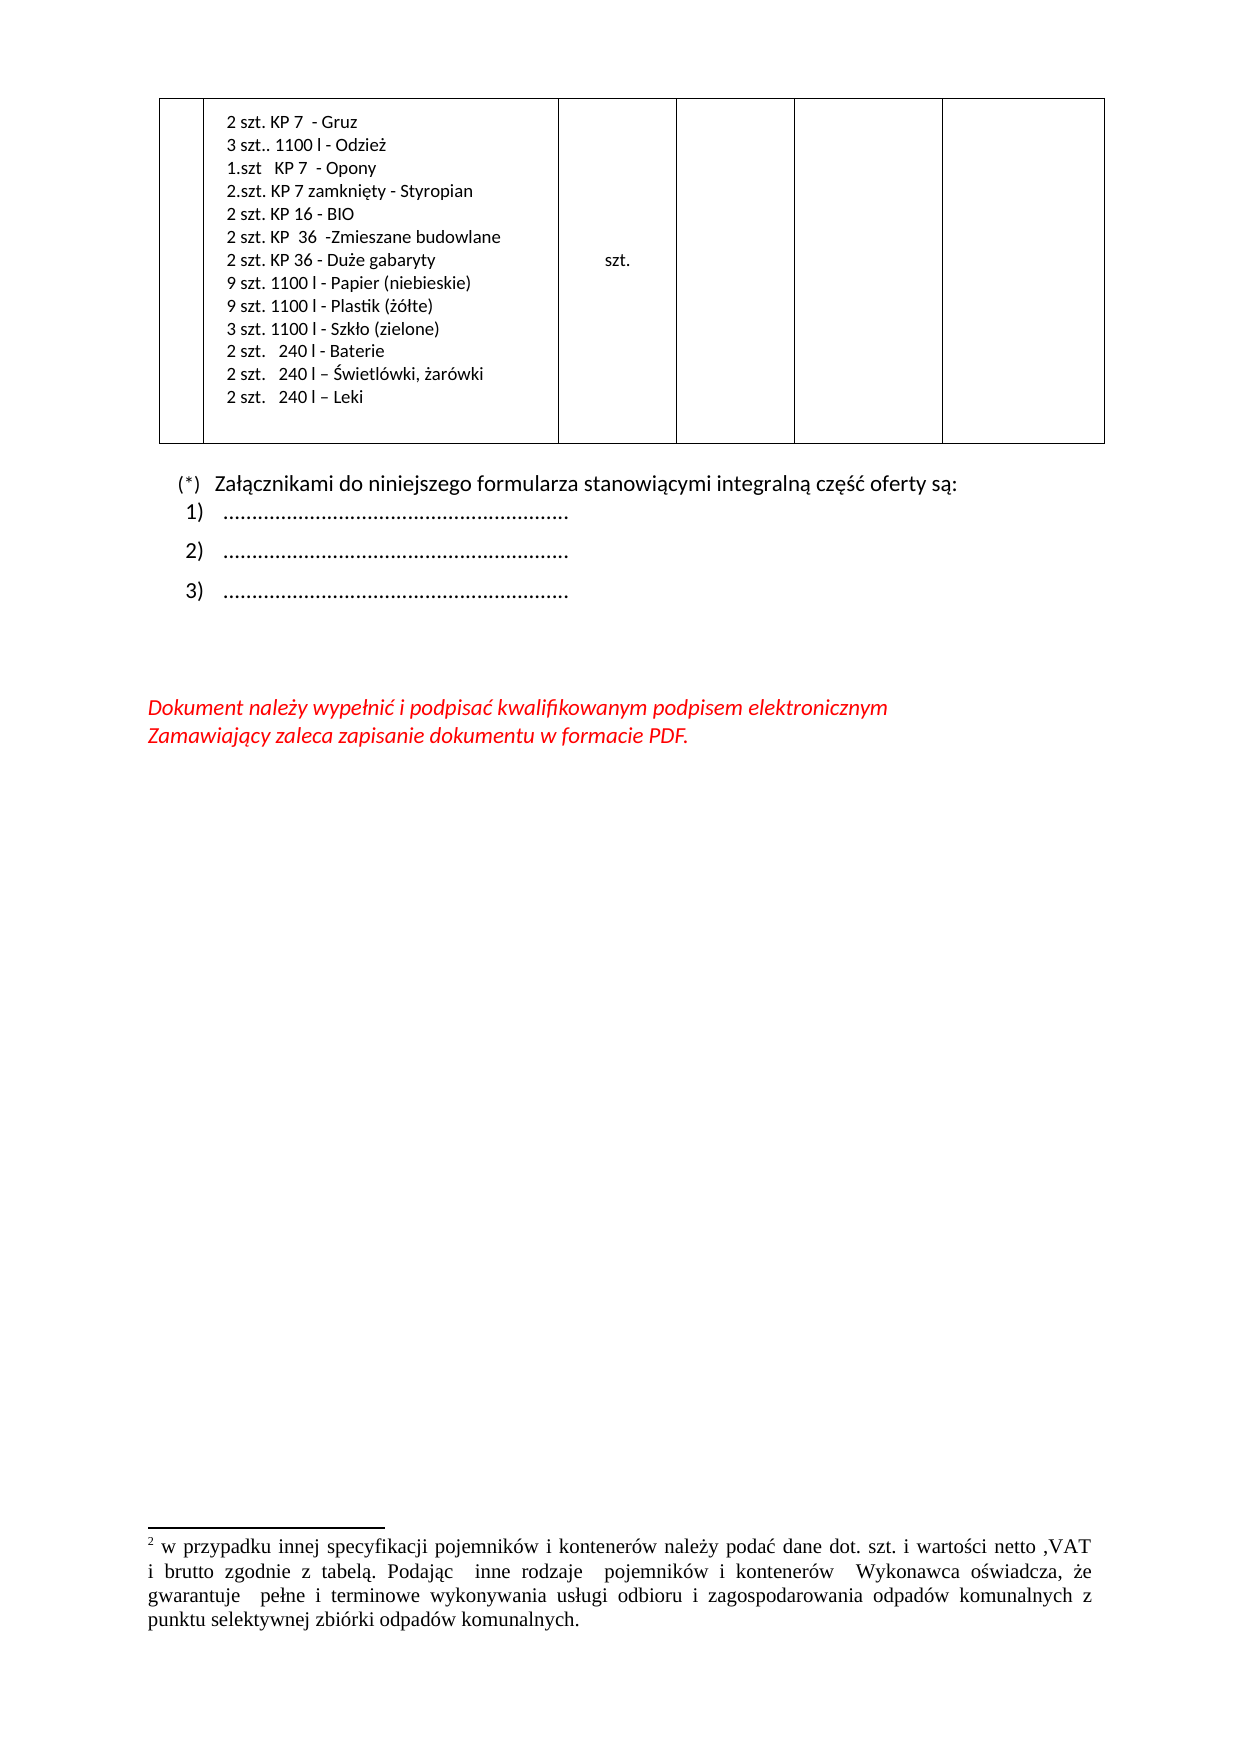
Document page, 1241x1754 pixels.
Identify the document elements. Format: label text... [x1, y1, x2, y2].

table_cell [204, 99, 558, 443]
table_cell [943, 99, 1104, 443]
table_cell [677, 99, 794, 443]
list ............................................................ [185, 497, 1093, 526]
text Dokument należy wypełnić i podpisać kwalifikowanym podpisem elektronicznym [148, 693, 1093, 721]
list ............................................................ [185, 576, 1093, 604]
list ............................................................ [185, 537, 1093, 565]
list (*) Załącznikami do niniejszego formularza stanowiącymi integralną część oferty są: [177, 469, 1093, 497]
table_cell 3 [160, 99, 203, 443]
table_cell [795, 99, 942, 443]
text Zamawiający zaleca zapisanie dokumentu w formacie PDF. [148, 721, 1093, 749]
table_cell szt. [559, 99, 676, 443]
